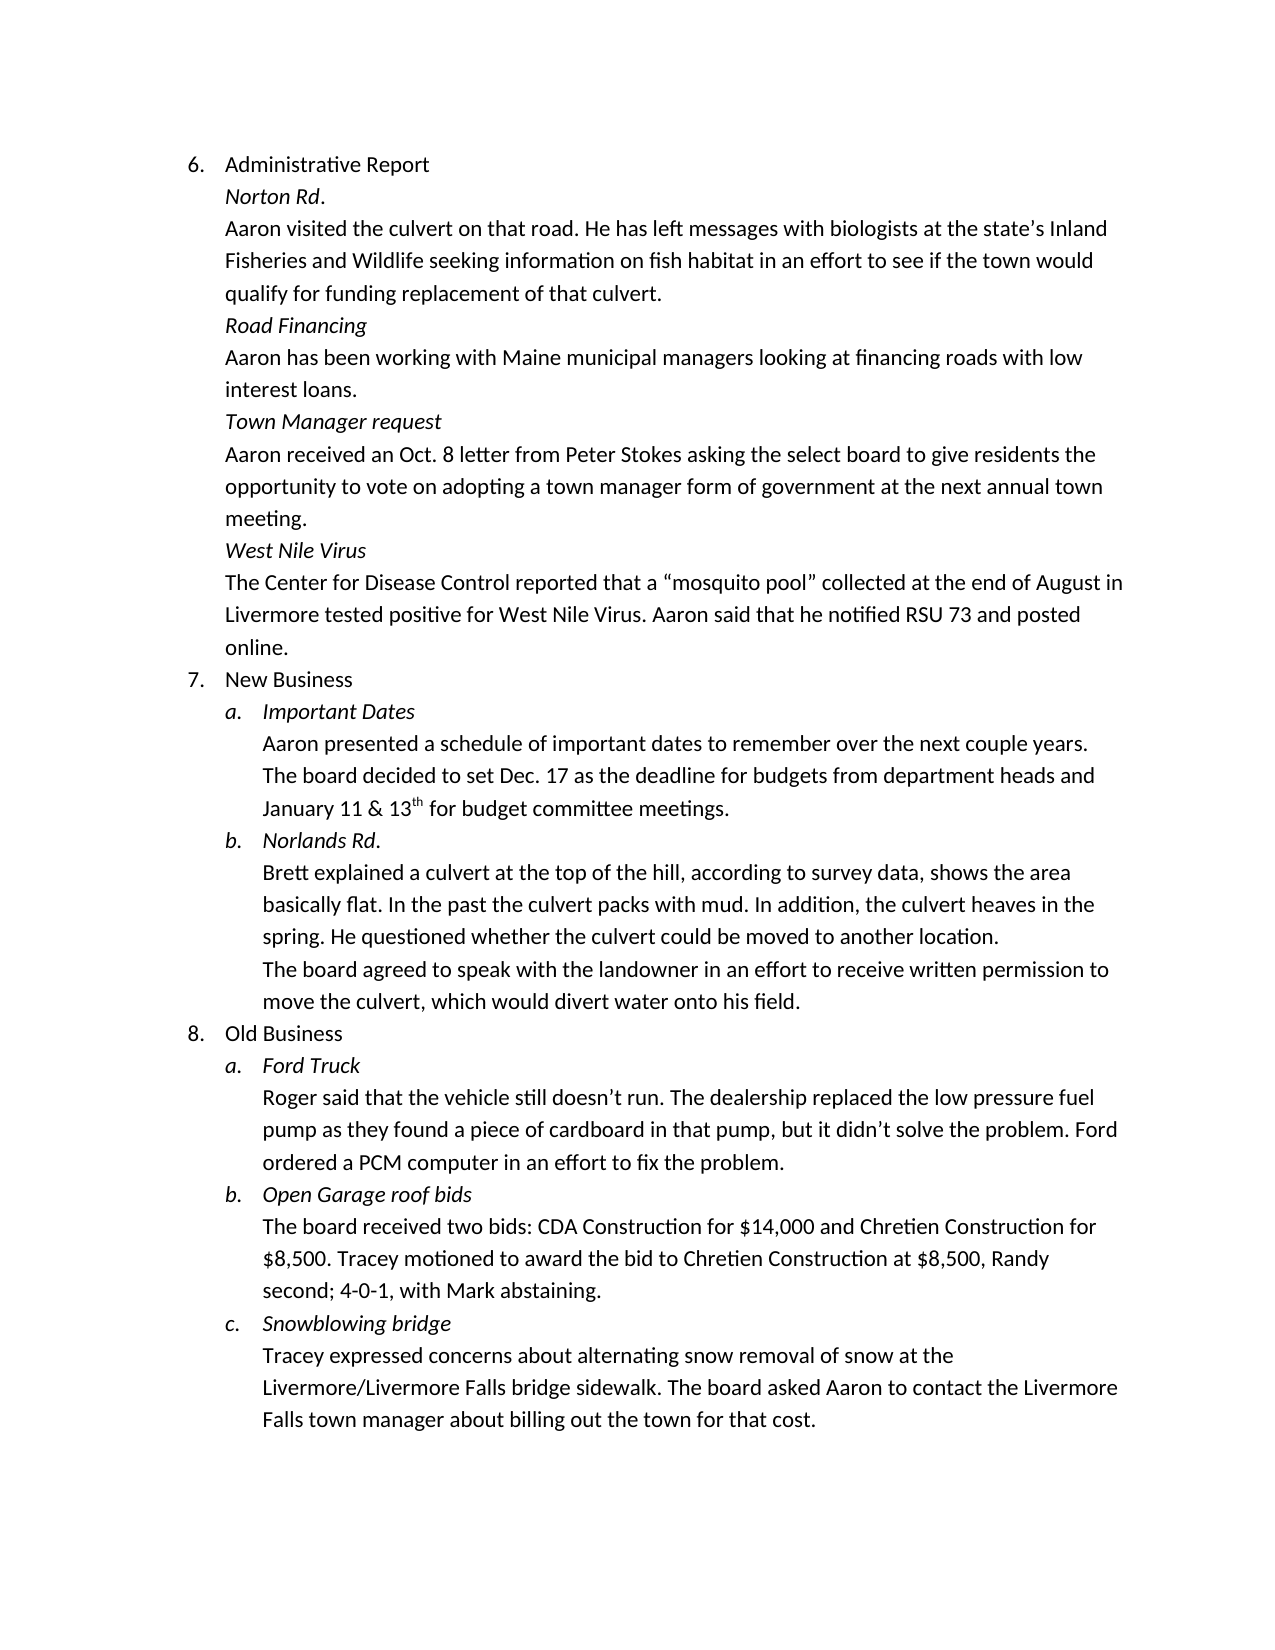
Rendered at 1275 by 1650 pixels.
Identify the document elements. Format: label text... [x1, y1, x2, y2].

list Brett explained a culvert at the top of the hill, according to survey data, shows the area basically flat. In the past the culvert packs with mud. In addition, the culvert heaves in the spring. He questioned whether the culvert could be moved to another location. [262, 858, 1125, 951]
list West Nile Virus [225, 536, 1125, 564]
list Snowblowing bridge [225, 1309, 1125, 1337]
list Norlands Rd. [225, 826, 1125, 854]
list January 11 & 13th for budget committee meetings. [262, 794, 1125, 822]
list The board received two bids: CDA Construction for $14,000 and Chretien Construction for $8,500. Tracey motioned to award the bid to Chretien Construction at $8,500, Randy second; 4-0-1, with Mark abstaining. [262, 1212, 1125, 1304]
list Old Business [187, 1019, 1125, 1047]
list Open Garage roof bids [225, 1180, 1125, 1208]
list Ford Truck [225, 1051, 1125, 1079]
list Aaron has been working with Maine municipal managers looking at financing roads with low interest loans. Town Manager request [225, 343, 1125, 436]
list Aaron visited the culvert on that road. He has left messages with biologists at the state’s Inland Fisheries and Wildlife seeking information on fish habitat in an effort to see if the town would qualify for funding replacement of that culvert. [225, 214, 1125, 307]
list The board agreed to speak with the landowner in an effort to receive written permission to move the culvert, which would divert water onto his field. [262, 955, 1125, 1015]
list Tracey expressed concerns about alternating snow removal of snow at the Livermore/Livermore Falls bridge sidewalk. The board asked Aaron to contact the Livermore Falls town manager about billing out the town for that cost. [262, 1341, 1125, 1433]
list The Center for Disease Control reported that a “mosquito pool” collected at the end of August in Livermore tested positive for West Nile Virus. Aaron said that he notified RSU 73 and posted online. [225, 568, 1125, 661]
list New Business [187, 665, 1125, 693]
list Roger said that the vehicle still doesn’t run. The dealership replaced the low pressure fuel pump as they found a piece of cardboard in that pump, but it didn’t solve the problem. Ford ordered a PCM computer in an effort to fix the problem. [262, 1083, 1125, 1176]
list Norton Rd. [225, 182, 1125, 210]
list Road Financing [225, 311, 1125, 339]
list Administrative Report [187, 150, 1125, 178]
list Aaron received an Oct. 8 letter from Peter Stokes asking the select board to give residents the opportunity to vote on adopting a town manager form of government at the next annual town meeting. [225, 440, 1125, 532]
list Aaron presented a schedule of important dates to remember over the next couple years. The board decided to set Dec. 17 as the deadline for budgets from department heads and [262, 729, 1125, 789]
list Important Dates [225, 697, 1125, 725]
